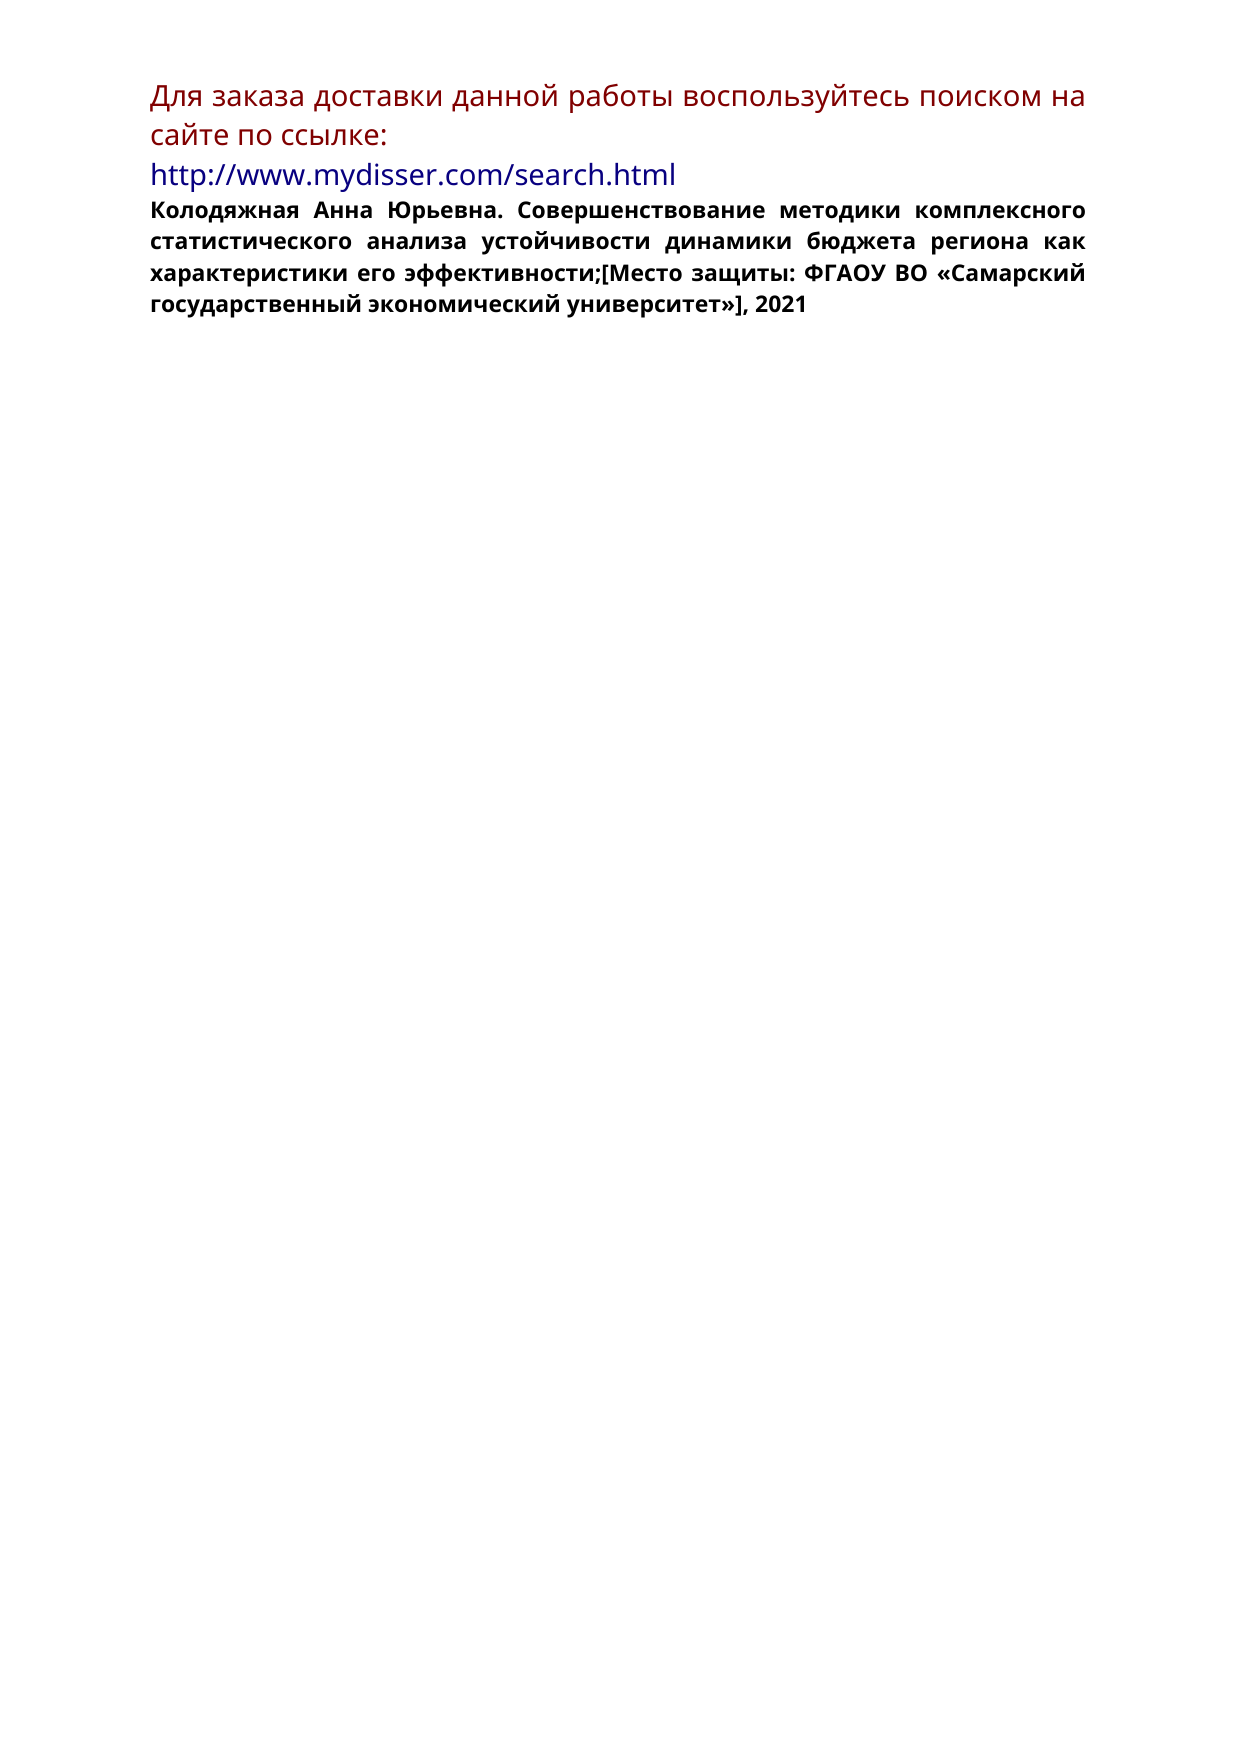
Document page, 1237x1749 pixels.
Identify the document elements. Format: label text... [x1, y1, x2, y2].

text Колодяжная Анна Юрьевна. Совершенствование методики комплексного статистического анализа устойчивости динамики бюджета региона как характеристики его эффективности;[Место защиты: ФГАОУ ВО «Самарский государственный экономический университет»], 2021 [150, 194, 1086, 319]
